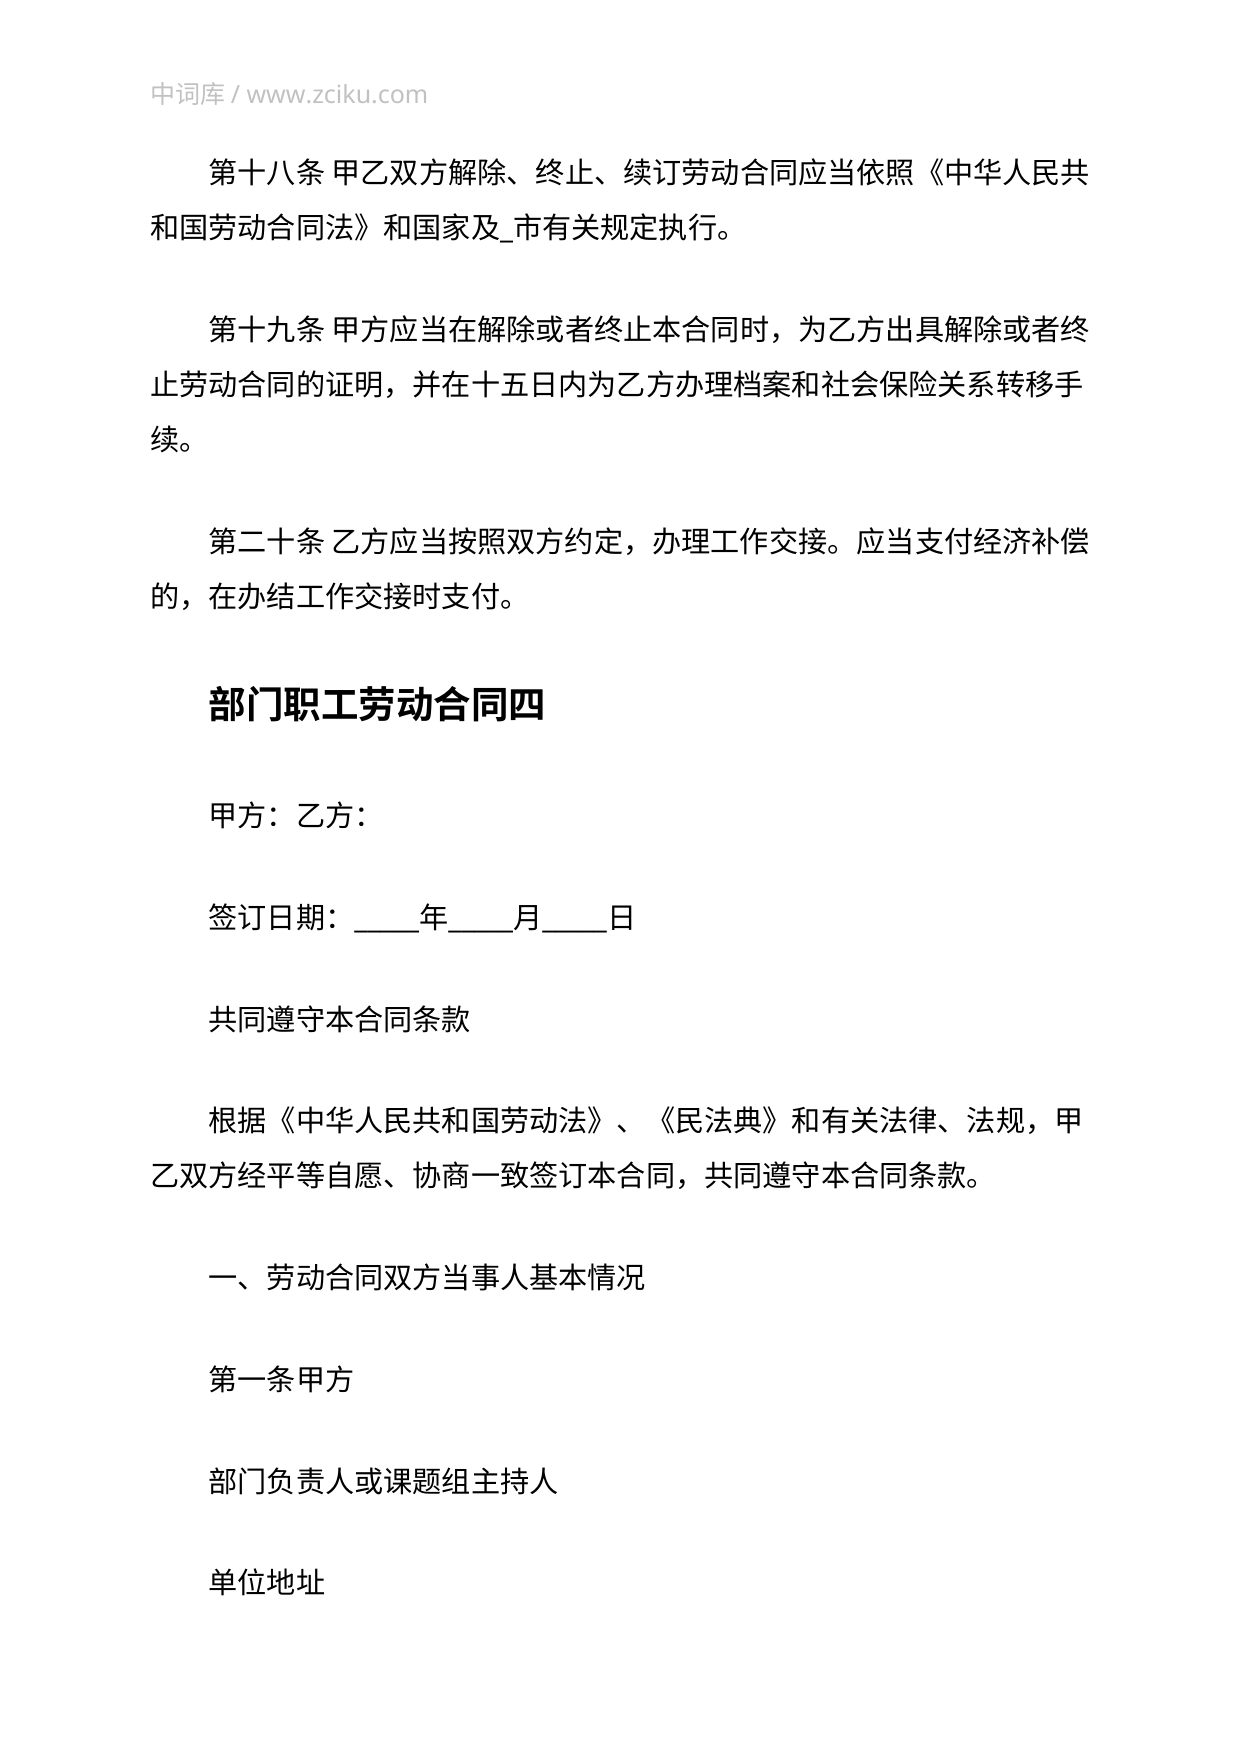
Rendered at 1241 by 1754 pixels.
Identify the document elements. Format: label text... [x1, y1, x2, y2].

text 部门职工劳动合同四 [150, 675, 1090, 729]
text 第二十条 乙方应当按照双方约定，办理工作交接。应当支付经济补偿的，在办结工作交接时支付。 [150, 518, 1090, 616]
text 签订日期：_____年_____月_____日 [150, 894, 1090, 937]
text 第十八条 甲乙双方解除、终止、续订劳动合同应当依照《中华人民共和国劳动合同法》和国家及_市有关规定执行。 [150, 150, 1090, 247]
text 一、劳动合同双方当事人基本情况 [150, 1255, 1090, 1297]
text 第十九条 甲方应当在解除或者终止本合同时，为乙方出具解除或者终止劳动合同的证明，并在十五日内为乙方办理档案和社会保险关系转移手续。 [150, 307, 1090, 459]
text 第一条甲方 [150, 1356, 1090, 1399]
text 共同遵守本合同条款 [150, 996, 1090, 1038]
text 根据《中华人民共和国劳动法》、《民法典》和有关法律、法规，甲乙双方经平等自愿、协商一致签订本合同，共同遵守本合同条款。 [150, 1098, 1090, 1195]
text 甲方：乙方： [150, 792, 1090, 835]
text 单位地址 [150, 1560, 1090, 1602]
text 部门负责人或课题组主持人 [150, 1458, 1090, 1501]
